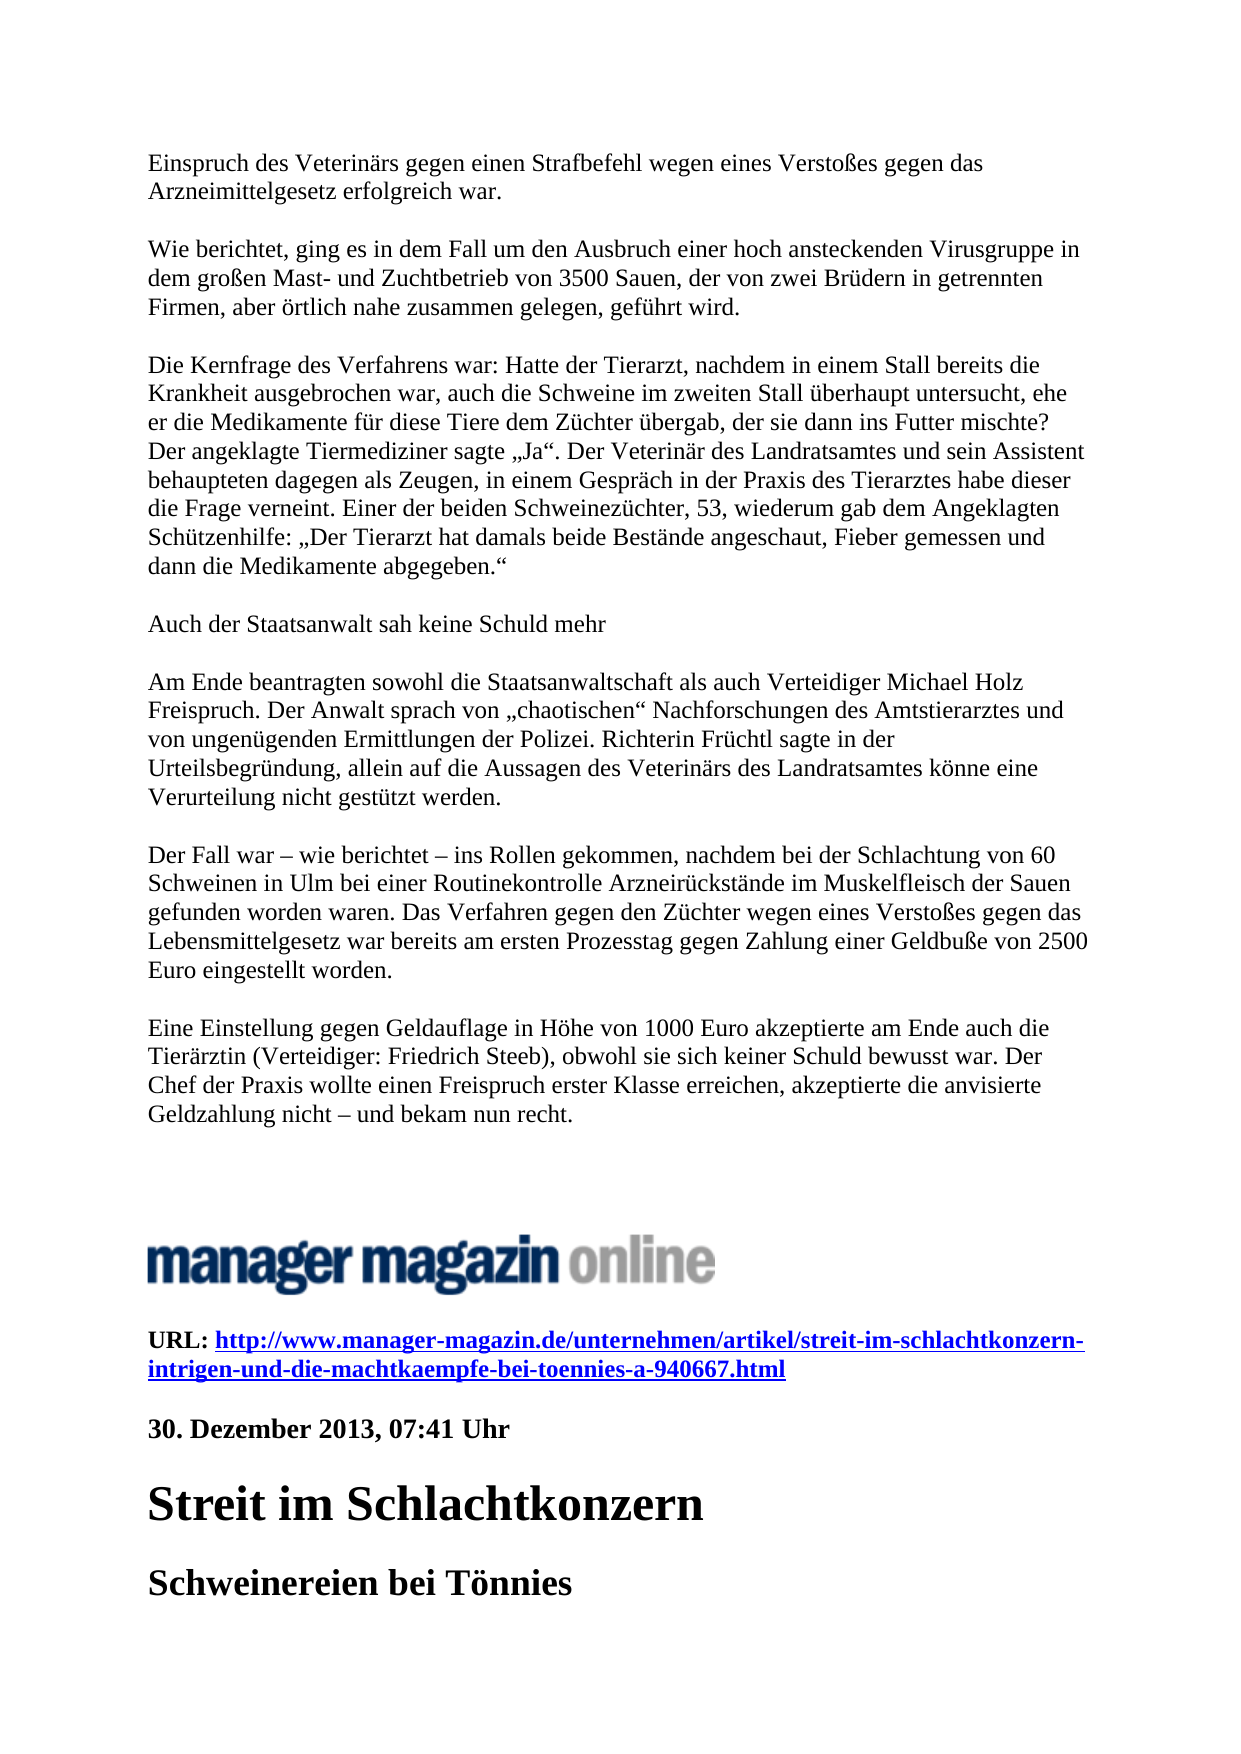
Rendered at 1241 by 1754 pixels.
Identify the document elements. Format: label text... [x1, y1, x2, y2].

text Streit im Schlachtkonzern [148, 1474, 1093, 1531]
text URL: http://www.manager-magazin.de/unternehmen/artikel/streit-im-schlachtkonzern-intrigen-und-die-machtkaempfe-bei-toennies-a-940667.html [148, 1326, 1093, 1383]
text Die Kernfrage des Verfahrens war: Hatte der Tierarzt, nachdem in einem Stall bereits die Krankheit ausgebrochen war, auch die Schweine im zweiten Stall überhaupt untersucht, ehe er die Medikamente für diese Tiere dem Züchter übergab, der sie dann ins Futter mischte? Der angeklagte Tiermediziner sagte „Ja“. Der Veterinär des Landratsamtes und sein Assistent behaupteten dagegen als Zeugen, in einem Gespräch in der Praxis des Tierarztes habe dieser die Frage verneint. Einer der beiden Schweinezüchter, 53, wiederum gab dem Angeklagten Schützenhilfe: „Der Tierarzt hat damals beide Bestände angeschaut, Fieber gemessen und dann die Medikamente abgegeben.“ [148, 350, 1093, 580]
picture [147, 1233, 715, 1297]
text Eine Einstellung gegen Geldauflage in Höhe von 1000 Euro akzeptierte am Ende auch die Tierärztin (Verteidiger: Friedrich Steeb), obwohl sie sich keiner Schuld bewusst war. Der Chef der Praxis wollte einen Freispruch erster Klasse erreichen, akzeptierte die anvisierte Geldzahlung nicht – und bekam nun recht. [148, 1013, 1093, 1128]
text 30. Dezember 2013, 07:41 Uhr [148, 1412, 1093, 1444]
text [148, 148, 1093, 205]
text Der Fall war – wie berichtet – ins Rollen gekommen, nachdem bei der Schlachtung von 60 Schweinen in Ulm bei einer Routinekontrolle Arzneirückstände im Muskelfleisch der Sauen gefunden worden waren. Das Verfahren gegen den Züchter wegen eines Verstoßes gegen das Lebensmittelgesetz war bereits am ersten Prozesstag gegen Zahlung einer Geldbuße von 2500 Euro eingestellt worden. [148, 840, 1093, 983]
text Wie berichtet, ging es in dem Fall um den Ausbruch einer hoch ansteckenden Virusgruppe in dem großen Mast- und Zuchtbetrieb von 3500 Sauen, der von zwei Brüdern in getrennten Firmen, aber örtlich nahe zusammen gelegen, geführt wird. [148, 234, 1093, 321]
text Schweinereien bei Tönnies [148, 1560, 1093, 1603]
text Am Ende beantragten sowohl die Staatsanwaltschaft als auch Verteidiger Michael Holz Freispruch. Der Anwalt sprach von „chaotischen“ Nachforschungen des Amtstierarztes und von ungenügenden Ermittlungen der Polizei. Richterin Früchtl sagte in der Urteilsbegründung, allein auf die Aussagen des Veterinärs des Landratsamtes könne eine Verurteilung nicht gestützt werden. [148, 667, 1093, 811]
text Auch der Staatsanwalt sah keine Schuld mehr [148, 609, 1093, 638]
